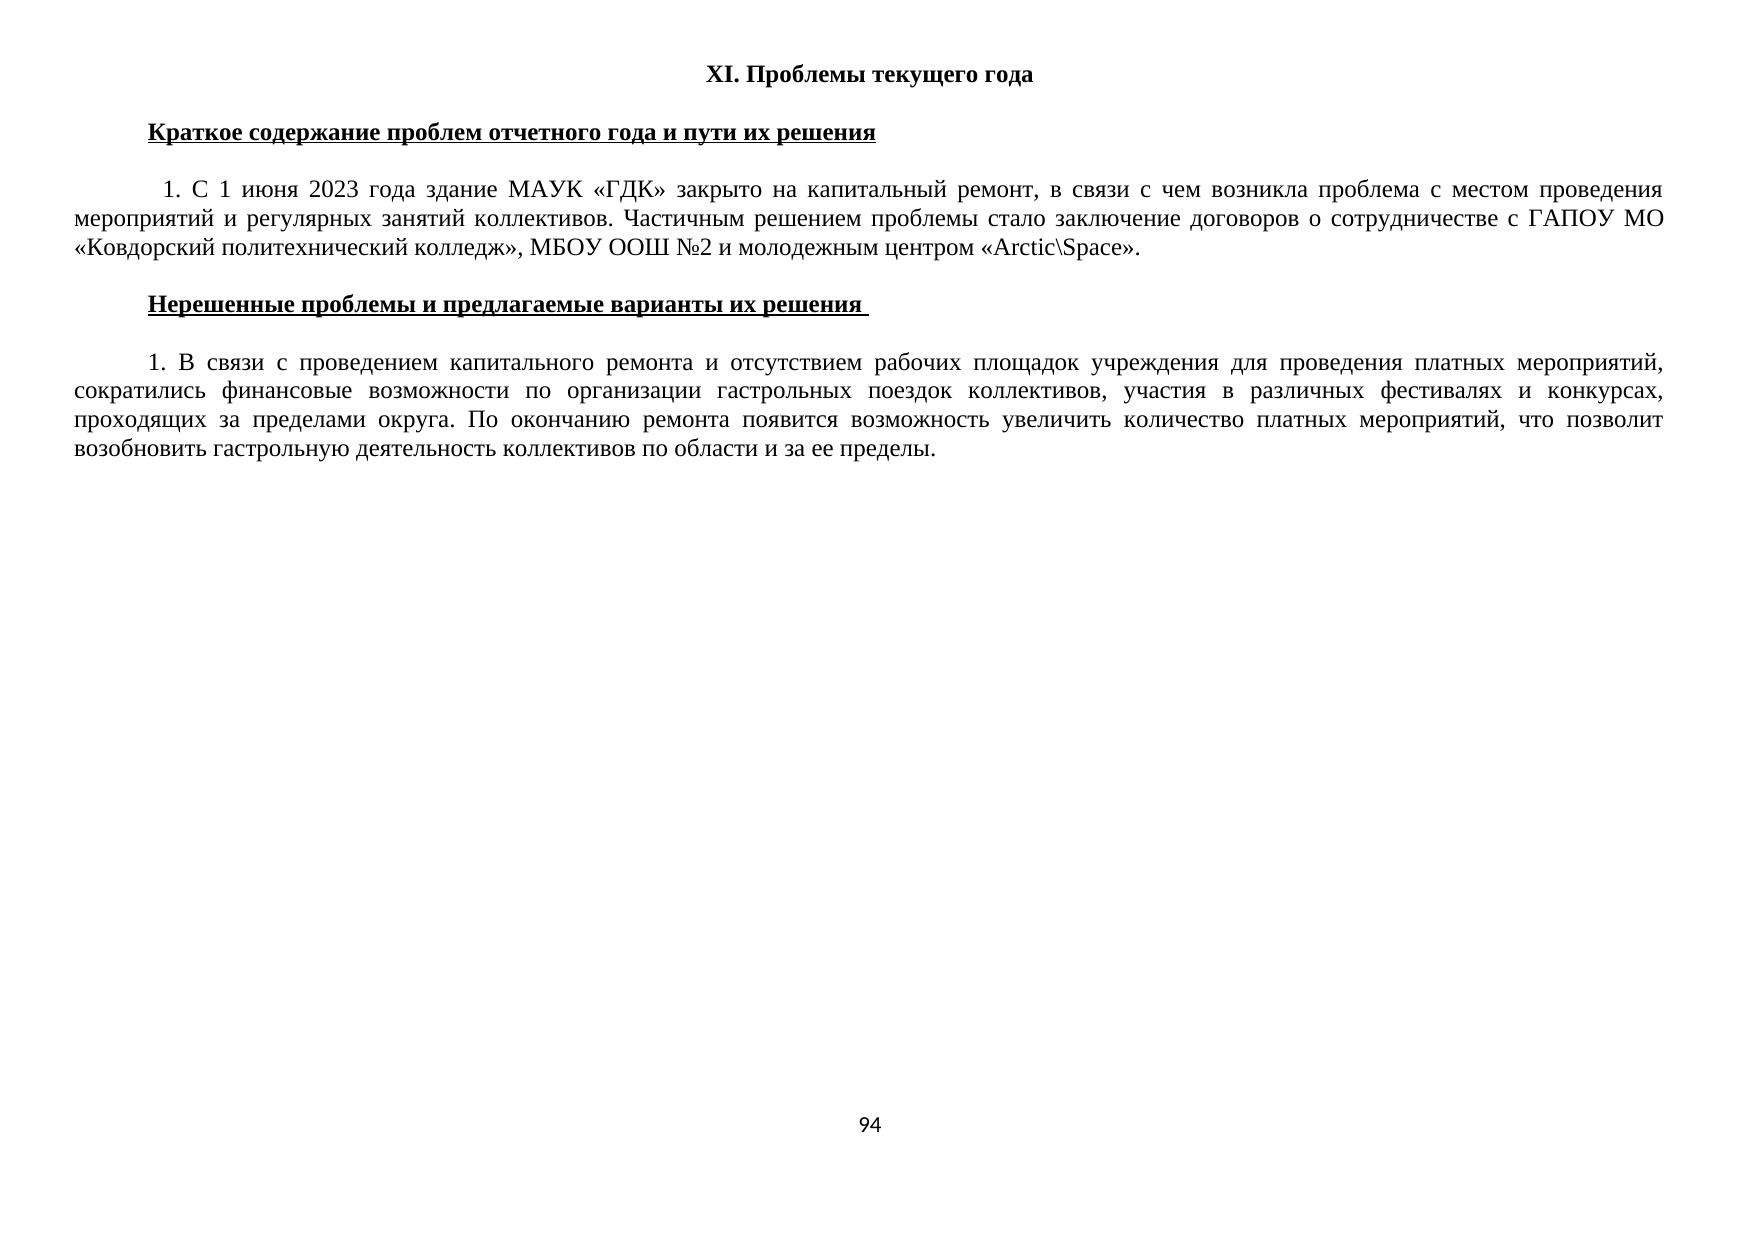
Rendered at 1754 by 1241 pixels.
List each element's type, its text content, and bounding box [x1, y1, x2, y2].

text 1. В связи с проведением капитального ремонта и отсутствием рабочих площадок учреждения для проведения платных мероприятий, сократились финансовые возможности по организации гастрольных поездок коллективов, участия в различных фестивалях и конкурсах, проходящих за пределами округа. По окончанию ремонта появится возможность увеличить количество платных мероприятий, что позволит возобновить гастрольную деятельность коллективов по области и за ее пределы. [74, 347, 1665, 462]
list Краткое содержание проблем отчетного года и пути их решения [81, 117, 1665, 145]
list XI. Проблемы текущего года [74, 59, 1665, 88]
list 1. С 1 июня 2023 года здание МАУК «ГДК» закрыто на капитальный ремонт, в связи с чем возникла проблема с местом проведения мероприятий и регулярных занятий коллективов. Частичным решением проблемы стало заключение договоров о сотрудничестве с ГАПОУ МО «Ковдорский политехнический колледж», МБОУ ООШ №2 и молодежным центром «Arctic\Space». [74, 174, 1665, 260]
list Нерешенные проблемы и предлагаемые варианты их решения [81, 289, 1665, 318]
